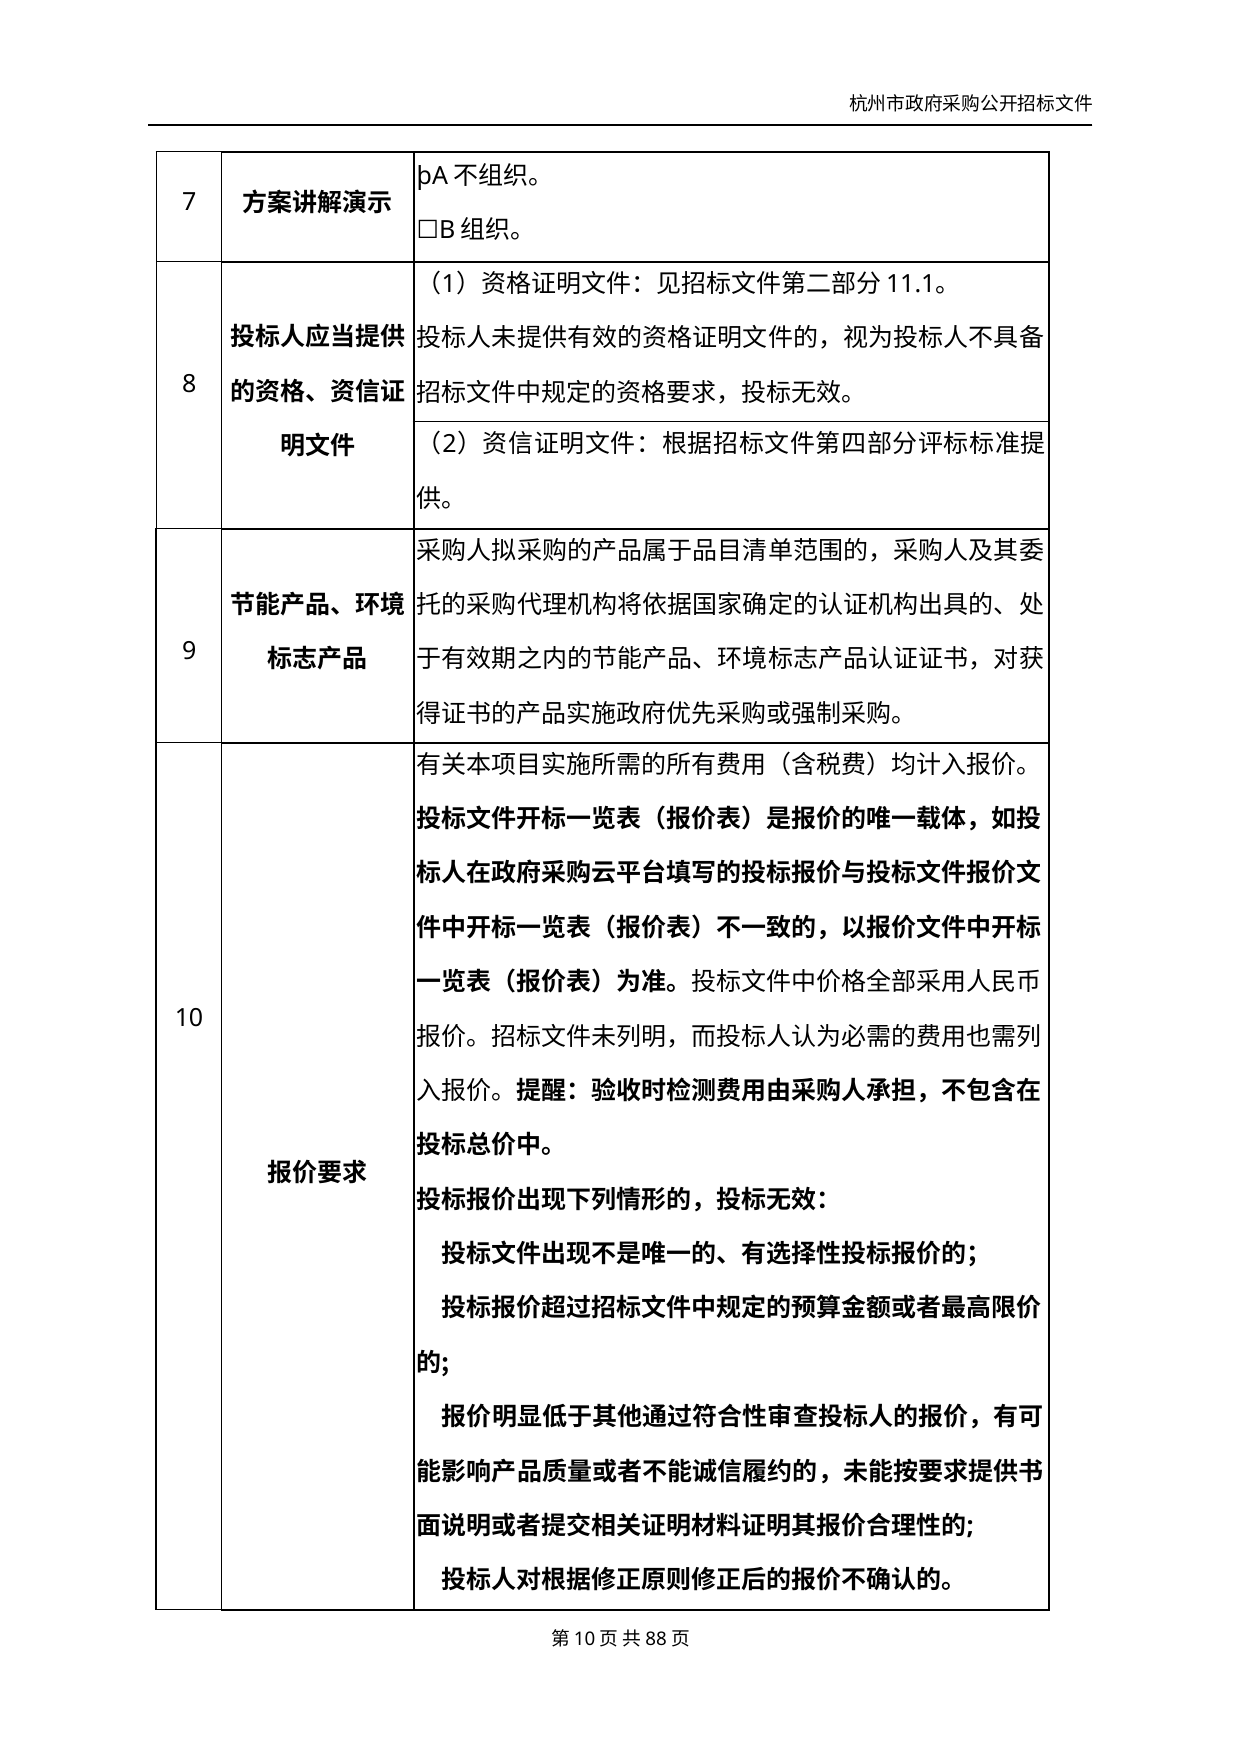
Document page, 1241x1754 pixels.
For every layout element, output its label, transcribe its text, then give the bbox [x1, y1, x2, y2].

table_cell 投标人应当提供的资格、资信证明文件 [222, 263, 413, 528]
table_cell （2）资信证明文件：根据招标文件第四部分评标标准提供。 [415, 422, 1048, 528]
table_cell 方案讲解演示 [222, 153, 413, 261]
table_cell 采购人拟采购的产品属于品目清单范围的，采购人及其委托的采购代理机构将依据国家确定的认证机构出具的、处于有效期之内的节能产品、环境标志产品认证证书，对获得证书的产品实施政府优先采购或强制采购。 [415, 530, 1048, 742]
table_cell 9 [157, 529, 221, 742]
table_cell （1）资格证明文件：见招标文件第二部分11.1。 投标人未提供有效的资格证明文件的，视为投标人不具备招标文件中规定的资格要求，投标无效。 [415, 263, 1048, 421]
table_cell 10 [157, 743, 221, 1608]
table_cell 有关本项目实施所需的所有费用（含税费）均计入报价。投标文件开标一览表（报价表）是报价的唯一载体，如投标人在政府采购云平台填写的投标报价与投标文件报价文件中开标一览表（报价表）不一致的，以报价文件中开标一览表（报价表）为准。投标文件中价格全部采用人民币报价。招标文件未列明，而投标人认为必需的费用也需列入报价。提醒：验收时检测费用由采购人承担，不包含在投标总价中。 投标报价出现下列情形的，投标无效： 投标文件出现不是唯一的、有选择性投标报价的； 投标报价超过招标文件中规定的预算金额或者最高限价的; 报价明显低于其他通过符合性审查投标人的报价，有可能影响产品质量或者不能诚信履约的，未能按要求提供书面说明或者提交相关证明材料证明其报价合理性的; 投标人对根据修正原则修正后的报价不确认的。 [415, 744, 1048, 1608]
table_cell A不组织。 B组织。 [415, 153, 1048, 261]
table_cell 节能产品、环境标志产品 [222, 530, 413, 742]
table_cell 7 [157, 152, 221, 261]
table_cell 8 [157, 262, 221, 528]
table_cell 报价要求 [222, 744, 413, 1608]
